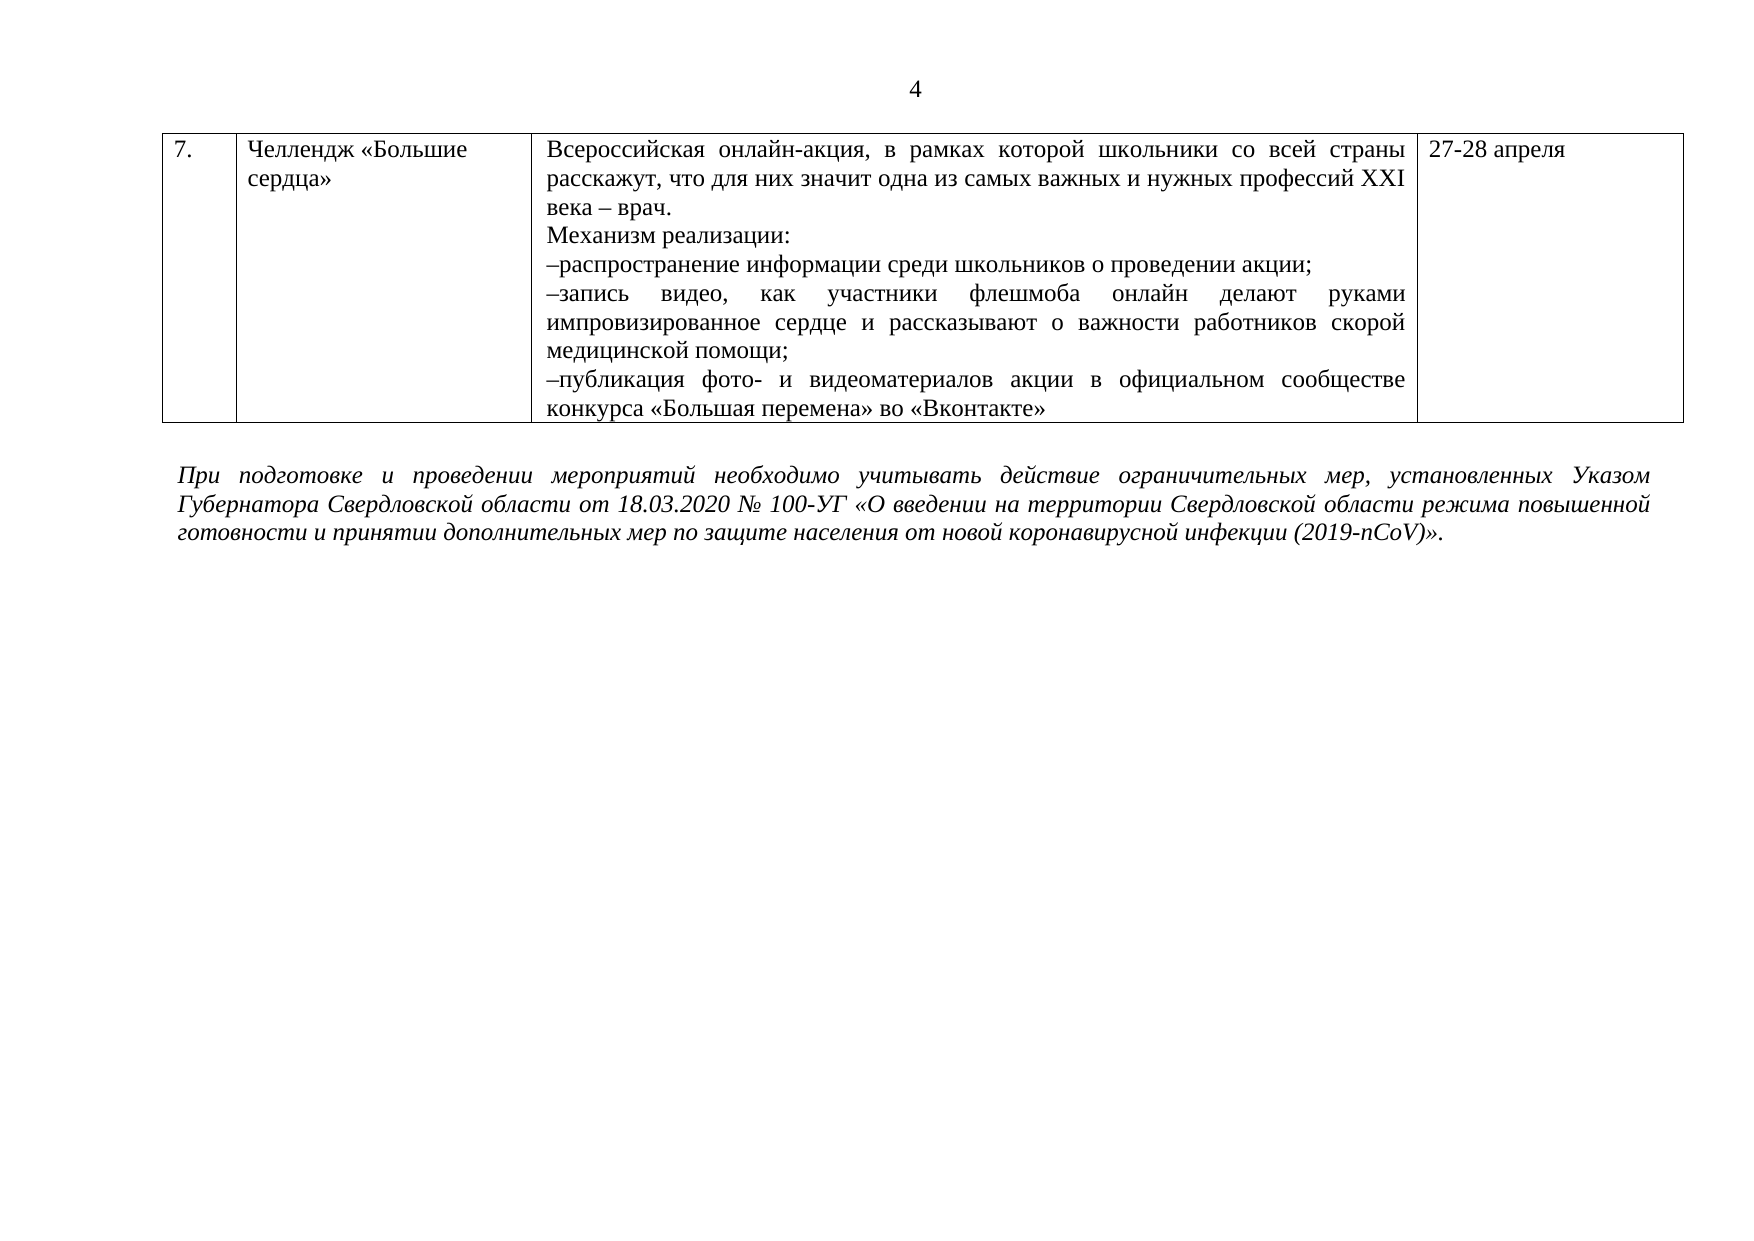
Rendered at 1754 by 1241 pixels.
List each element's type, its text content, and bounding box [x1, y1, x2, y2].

table_cell 27-28 апреля [1418, 134, 1683, 422]
table_cell Всероссийская онлайн-акция, в рамках которой школьники со всей страны расскажут, что для них значит одна из самых важных и нужных профессий XXI века – врач. Механизм реализации: –распространение информации среди школьников о проведении акции; –запись видео, как участники флешмоба онлайн делают руками импровизированное сердце и рассказывают о важности работников скорой медицинской помощи; –публикация фото- и видеоматериалов акции в официальном сообществе конкурса «Большая перемена» во «Вконтакте» [532, 134, 1417, 422]
table_cell 7. [163, 134, 236, 422]
text При подготовке и проведении мероприятий необходимо учитывать действие ограничительных мер, установленных Указом Губернатора Свердловской области от 18.03.2020 № 100-УГ «О введении на территории Свердловской области режима повышенной готовности и принятии дополнительных мер по защите населения от новой коронавирусной инфекции (2019-nCoV)». [177, 460, 1653, 546]
table_cell Челлендж «Большие сердца» [237, 134, 531, 422]
